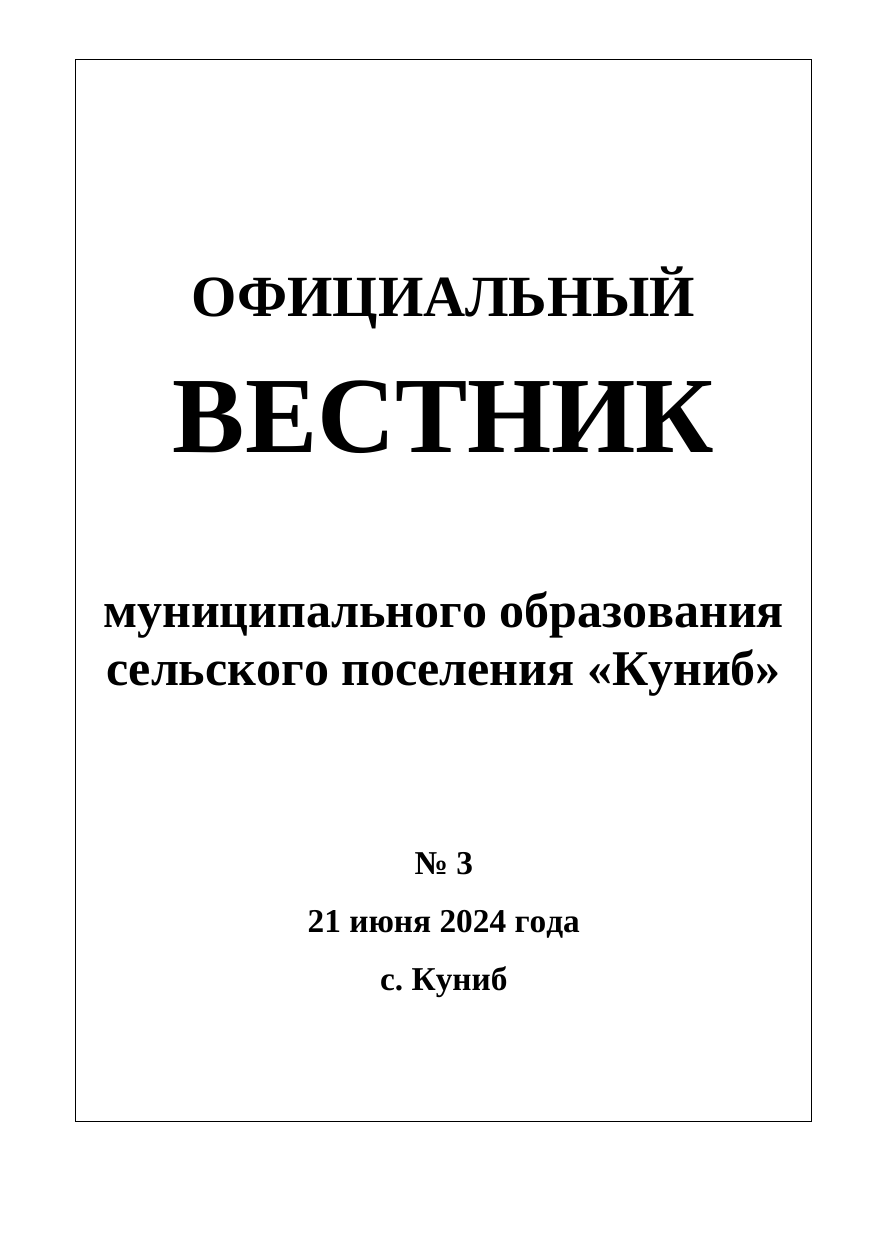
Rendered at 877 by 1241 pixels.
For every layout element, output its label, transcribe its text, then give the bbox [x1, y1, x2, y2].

table_header Официальный вестник муниципального образования сельского поселения «Куниб» № 3 21 июня 2024 года с. Куниб [76, 60, 811, 1121]
